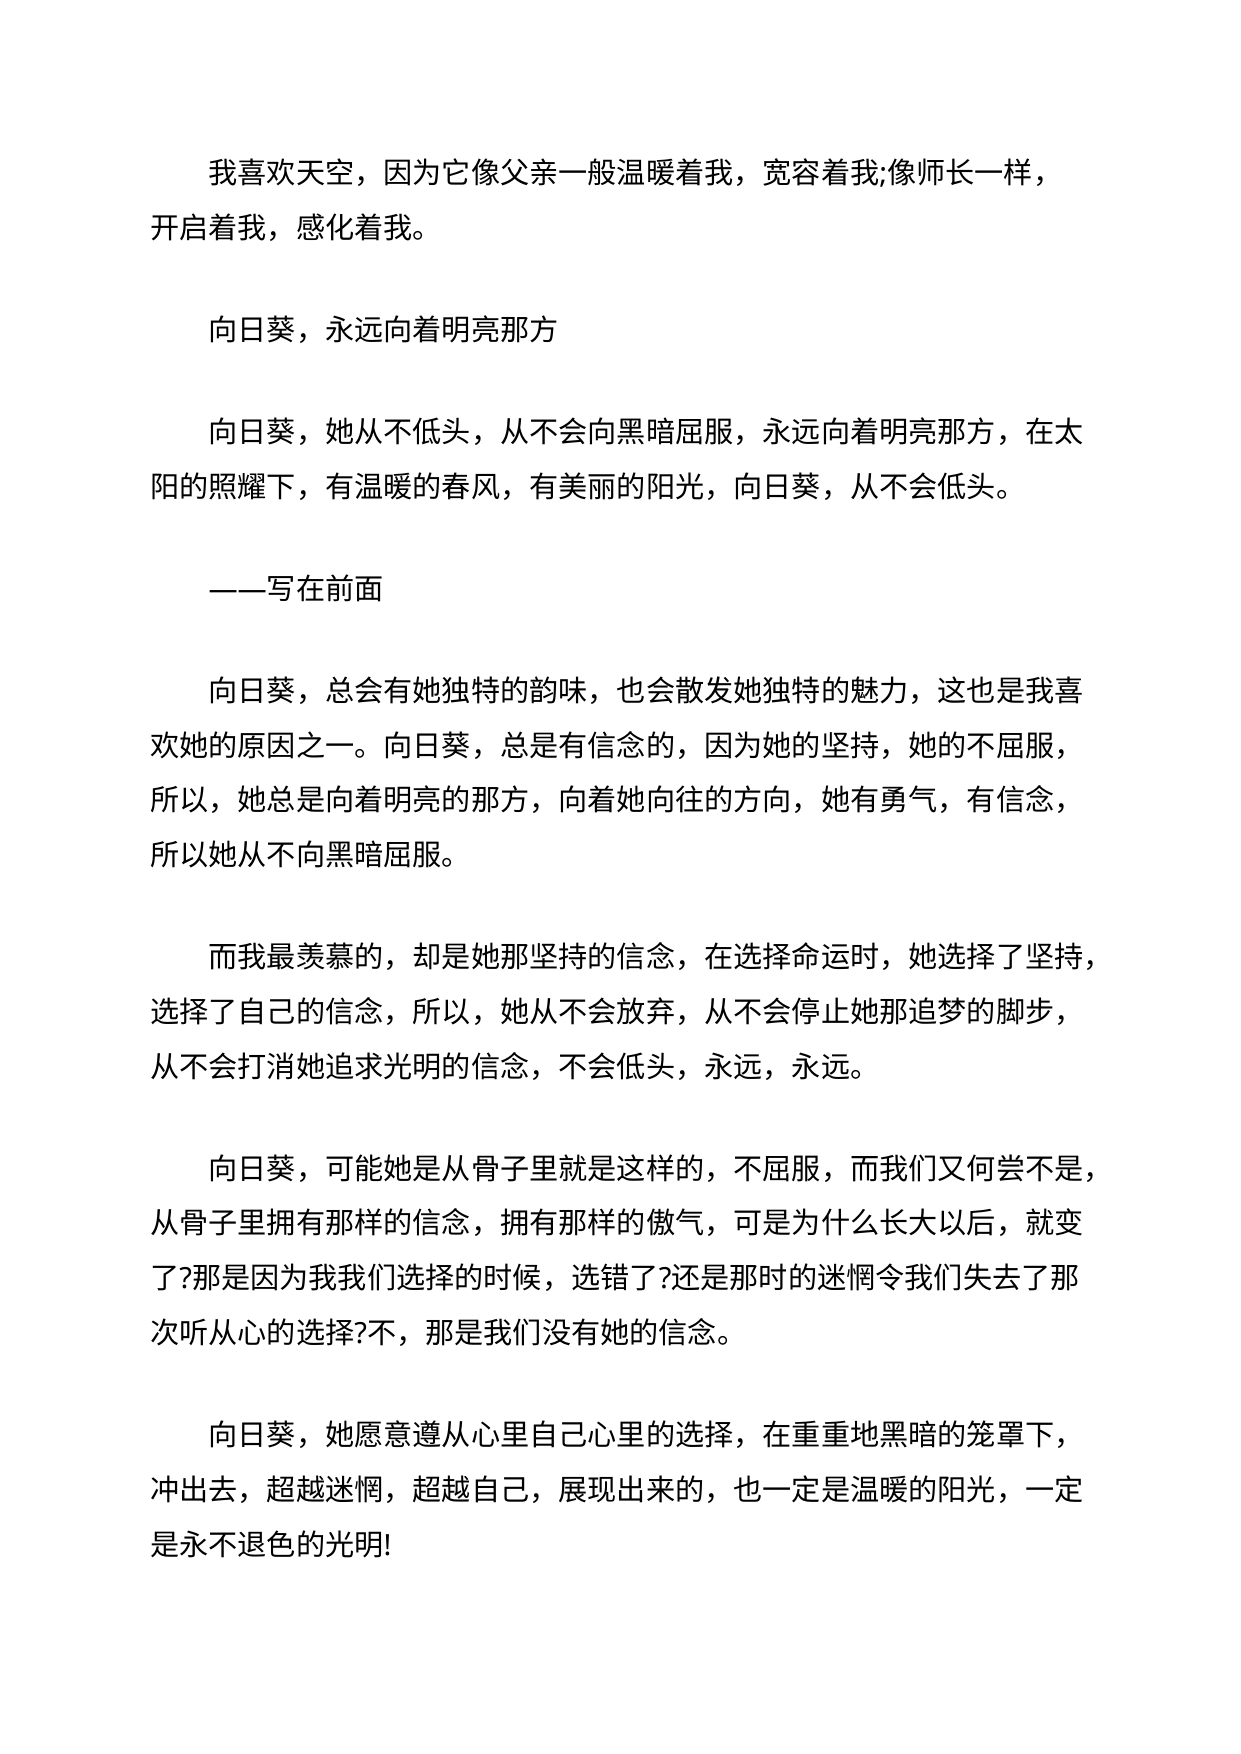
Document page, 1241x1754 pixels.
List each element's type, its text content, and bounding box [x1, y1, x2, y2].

text 我喜欢天空，因为它像父亲一般温暖着我，宽容着我;像师长一样，开启着我，感化着我。 [150, 150, 1090, 247]
text 而我最羡慕的，却是她那坚持的信念，在选择命运时，她选择了坚持，选择了自己的信念，所以，她从不会放弃，从不会停止她那追梦的脚步，从不会打消她追求光明的信念，不会低头，永远，永远。 [150, 934, 1090, 1086]
text 向日葵，她从不低头，从不会向黑暗屈服，永远向着明亮那方，在太阳的照耀下，有温暖的春风，有美丽的阳光，向日葵，从不会低头。 [150, 408, 1090, 506]
text 向日葵，可能她是从骨子里就是这样的，不屈服，而我们又何尝不是，从骨子里拥有那样的信念，拥有那样的傲气，可是为什么长大以后，就变了?那是因为我我们选择的时候，选错了?还是那时的迷惘令我们失去了那次听从心的选择?不，那是我们没有她的信念。 [150, 1145, 1090, 1352]
text 向日葵，她愿意遵从心里自己心里的选择，在重重地黑暗的笼罩下，冲出去，超越迷惘，超越自己，展现出来的，也一定是温暖的阳光，一定是永不退色的光明! [150, 1412, 1090, 1564]
text 向日葵，永远向着明亮那方 [150, 307, 1090, 349]
text 向日葵，总会有她独特的韵味，也会散发她独特的魅力，这也是我喜欢她的原因之一。向日葵，总是有信念的，因为她的坚持，她的不屈服，所以，她总是向着明亮的那方，向着她向往的方向，她有勇气，有信念，所以她从不向黑暗屈服。 [150, 667, 1090, 874]
text ——写在前面 [150, 565, 1090, 608]
